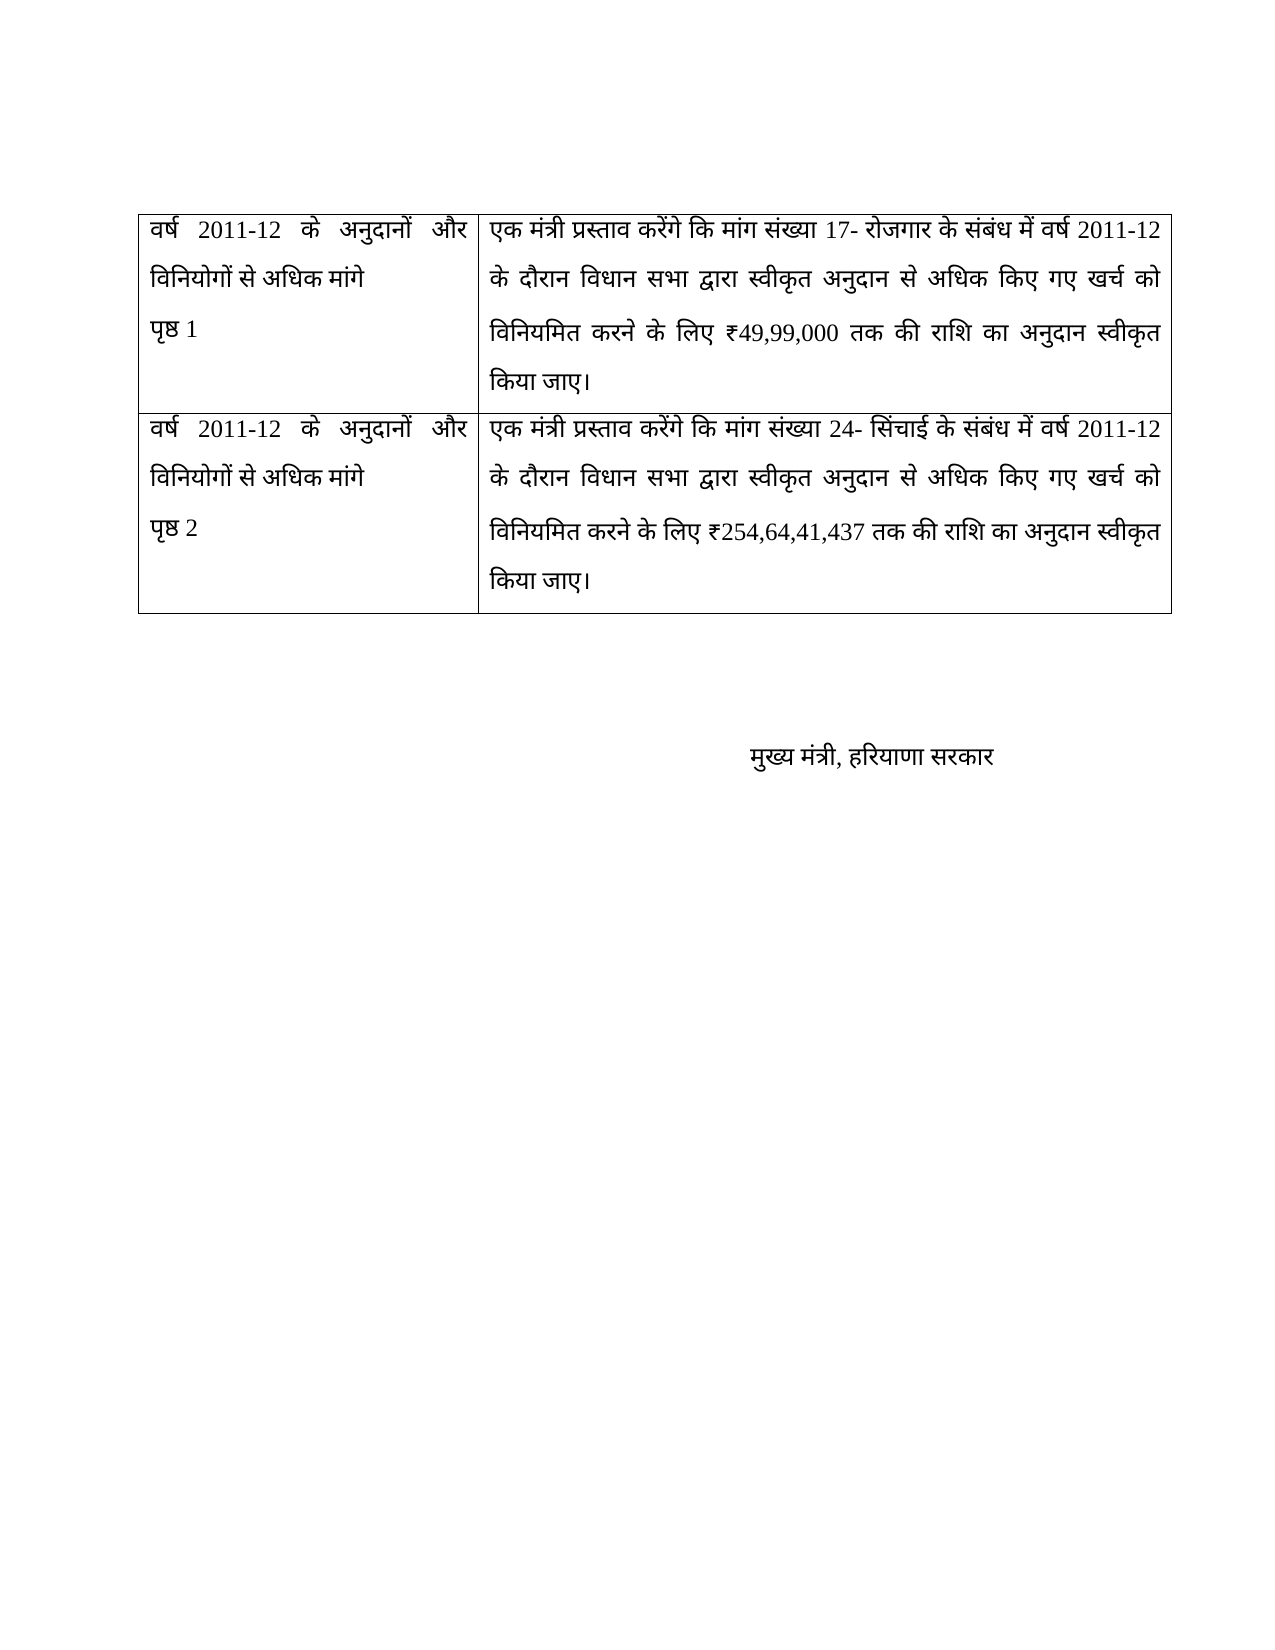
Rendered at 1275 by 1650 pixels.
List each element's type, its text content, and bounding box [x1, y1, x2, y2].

table_header एक मंत्री प्रस्ताव करेंगे कि मांग संख्या 17- रोजगार के संबंध में वर्ष 2011-12 के दौरान विधान सभा द्वारा स्वीकृत अनुदान से अधिक किए गए खर्च को विनियमित करने के लिए ₹49,99,000 तक की राशि का अनुदान स्वीकृत किया जाए। [479, 215, 1171, 413]
table_cell एक मंत्री प्रस्ताव करेंगे कि मांग संख्या 24- सिंचाई के संबंध में वर्ष 2011-12 के दौरान विधान सभा द्वारा स्वीकृत अनुदान से अधिक किए गए खर्च को विनियमित करने के लिए ₹254,64,41,437 तक की राशि का अनुदान स्वीकृत किया जाए। [479, 414, 1171, 613]
table_cell वर्ष 2011-12 के अनुदानों और विनियोगों से अधिक मांगे पृष्ठ 2 [139, 414, 478, 613]
text मुख्य मंत्री, हरियाणा सरकार [150, 742, 1125, 775]
table_header वर्ष 2011-12 के अनुदानों और विनियोगों से अधिक मांगे पृष्ठ 1 [139, 215, 478, 413]
